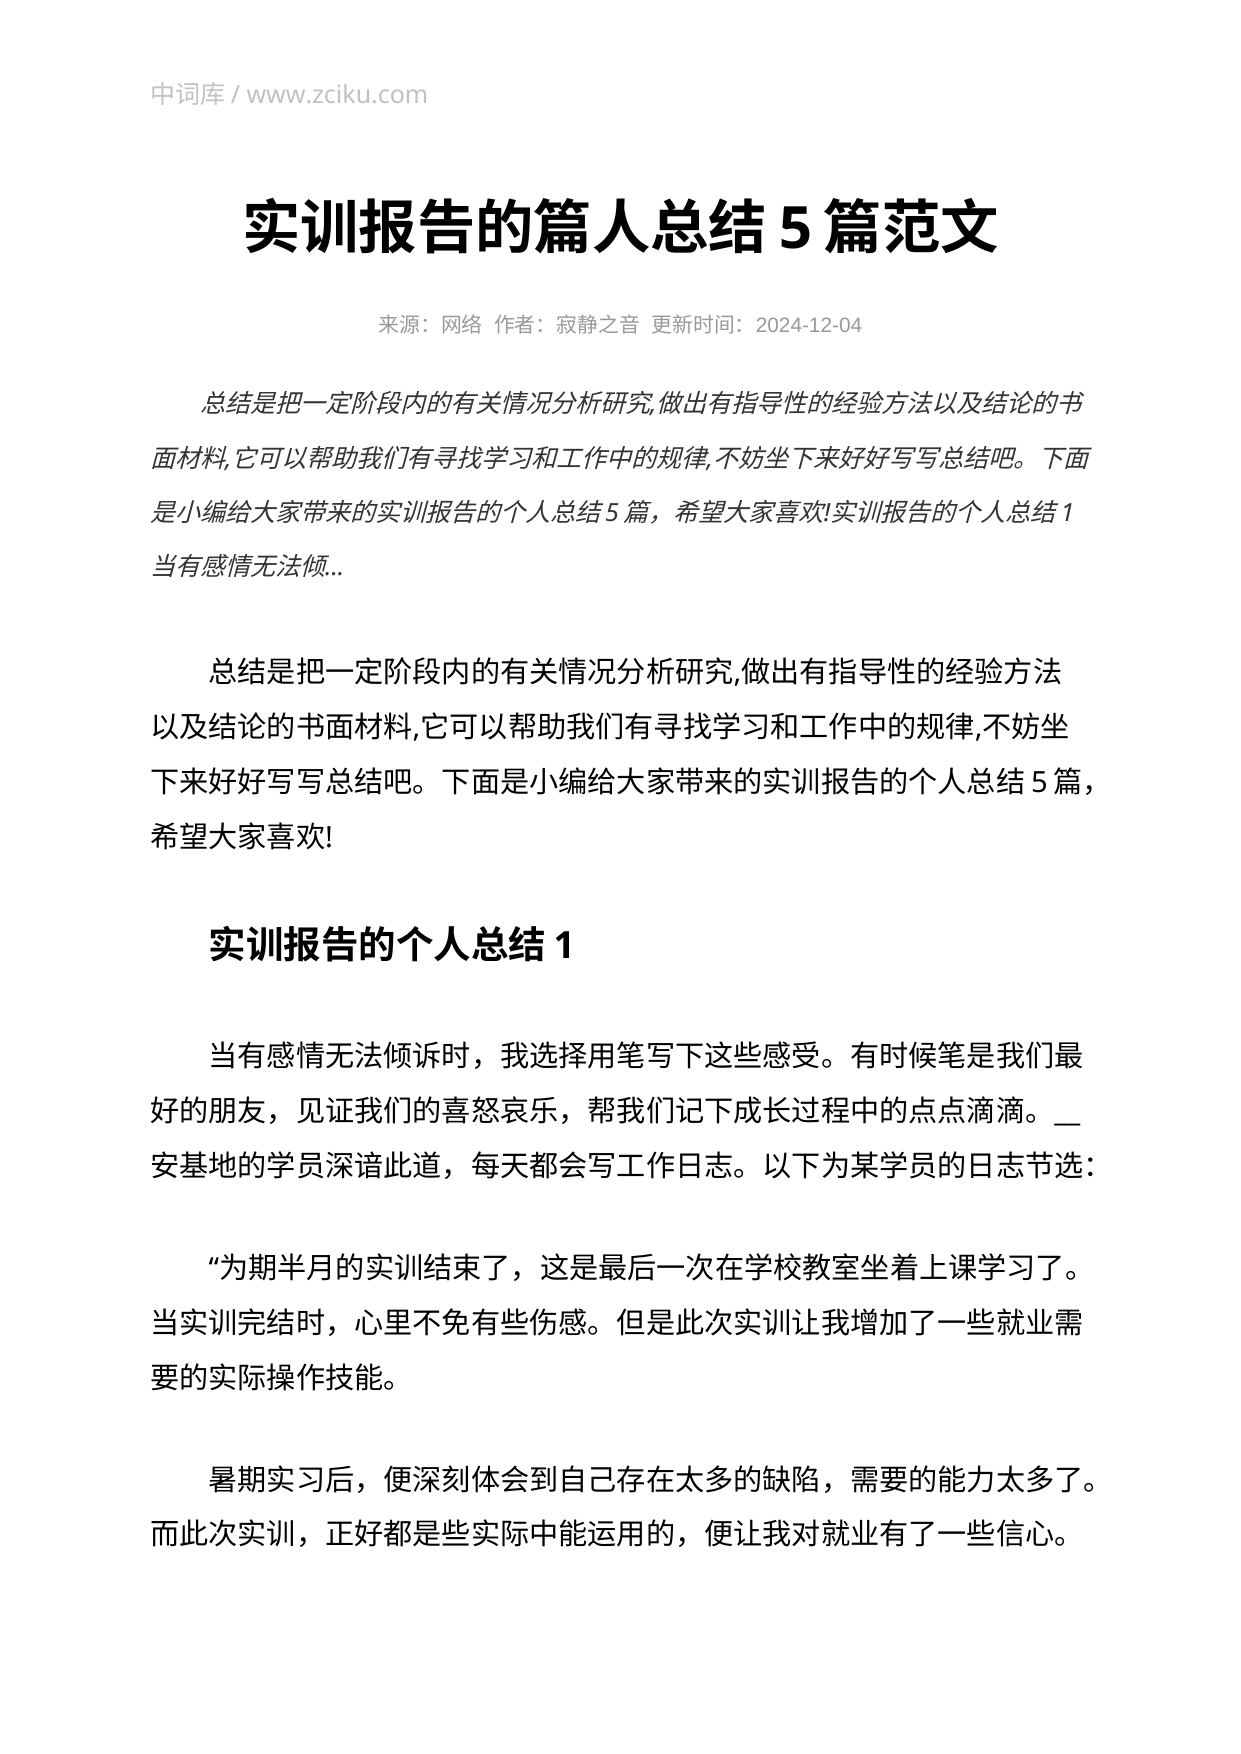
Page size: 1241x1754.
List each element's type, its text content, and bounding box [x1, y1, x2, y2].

text 总结是把一定阶段内的有关情况分析研究,做出有指导性的经验方法以及结论的书面材料,它可以帮助我们有寻找学习和工作中的规律,不妨坐下来好好写写总结吧。下面是小编给大家带来的实训报告的个人总结5篇，希望大家喜欢!实训报告的个人总结1当有感情无法倾... [150, 384, 1090, 583]
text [150, 1456, 1090, 1553]
text 当有感情无法倾诉时，我选择用笔写下这些感受。有时候笔是我们最好的朋友，见证我们的喜怒哀乐，帮我们记下成长过程中的点点滴滴。__安基地的学员深谙此道，每天都会写工作日志。以下为某学员的日志节选： [150, 1033, 1090, 1185]
subtitle 实训报告的篇人总结5篇范文 [150, 181, 1090, 266]
text 总结是把一定阶段内的有关情况分析研究,做出有指导性的经验方法以及结论的书面材料,它可以帮助我们有寻找学习和工作中的规律,不妨坐下来好好写写总结吧。下面是小编给大家带来的实训报告的个人总结5篇，希望大家喜欢! [150, 648, 1090, 856]
text 实训报告的个人总结1 [150, 915, 1090, 969]
text 来源：网络 作者：寂静之音 更新时间：2024-12-04 [150, 313, 1090, 337]
text “为期半月的实训结束了，这是最后一次在学校教室坐着上课学习了。当实训完结时，心里不免有些伤感。但是此次实训让我增加了一些就业需要的实际操作技能。 [150, 1244, 1090, 1397]
